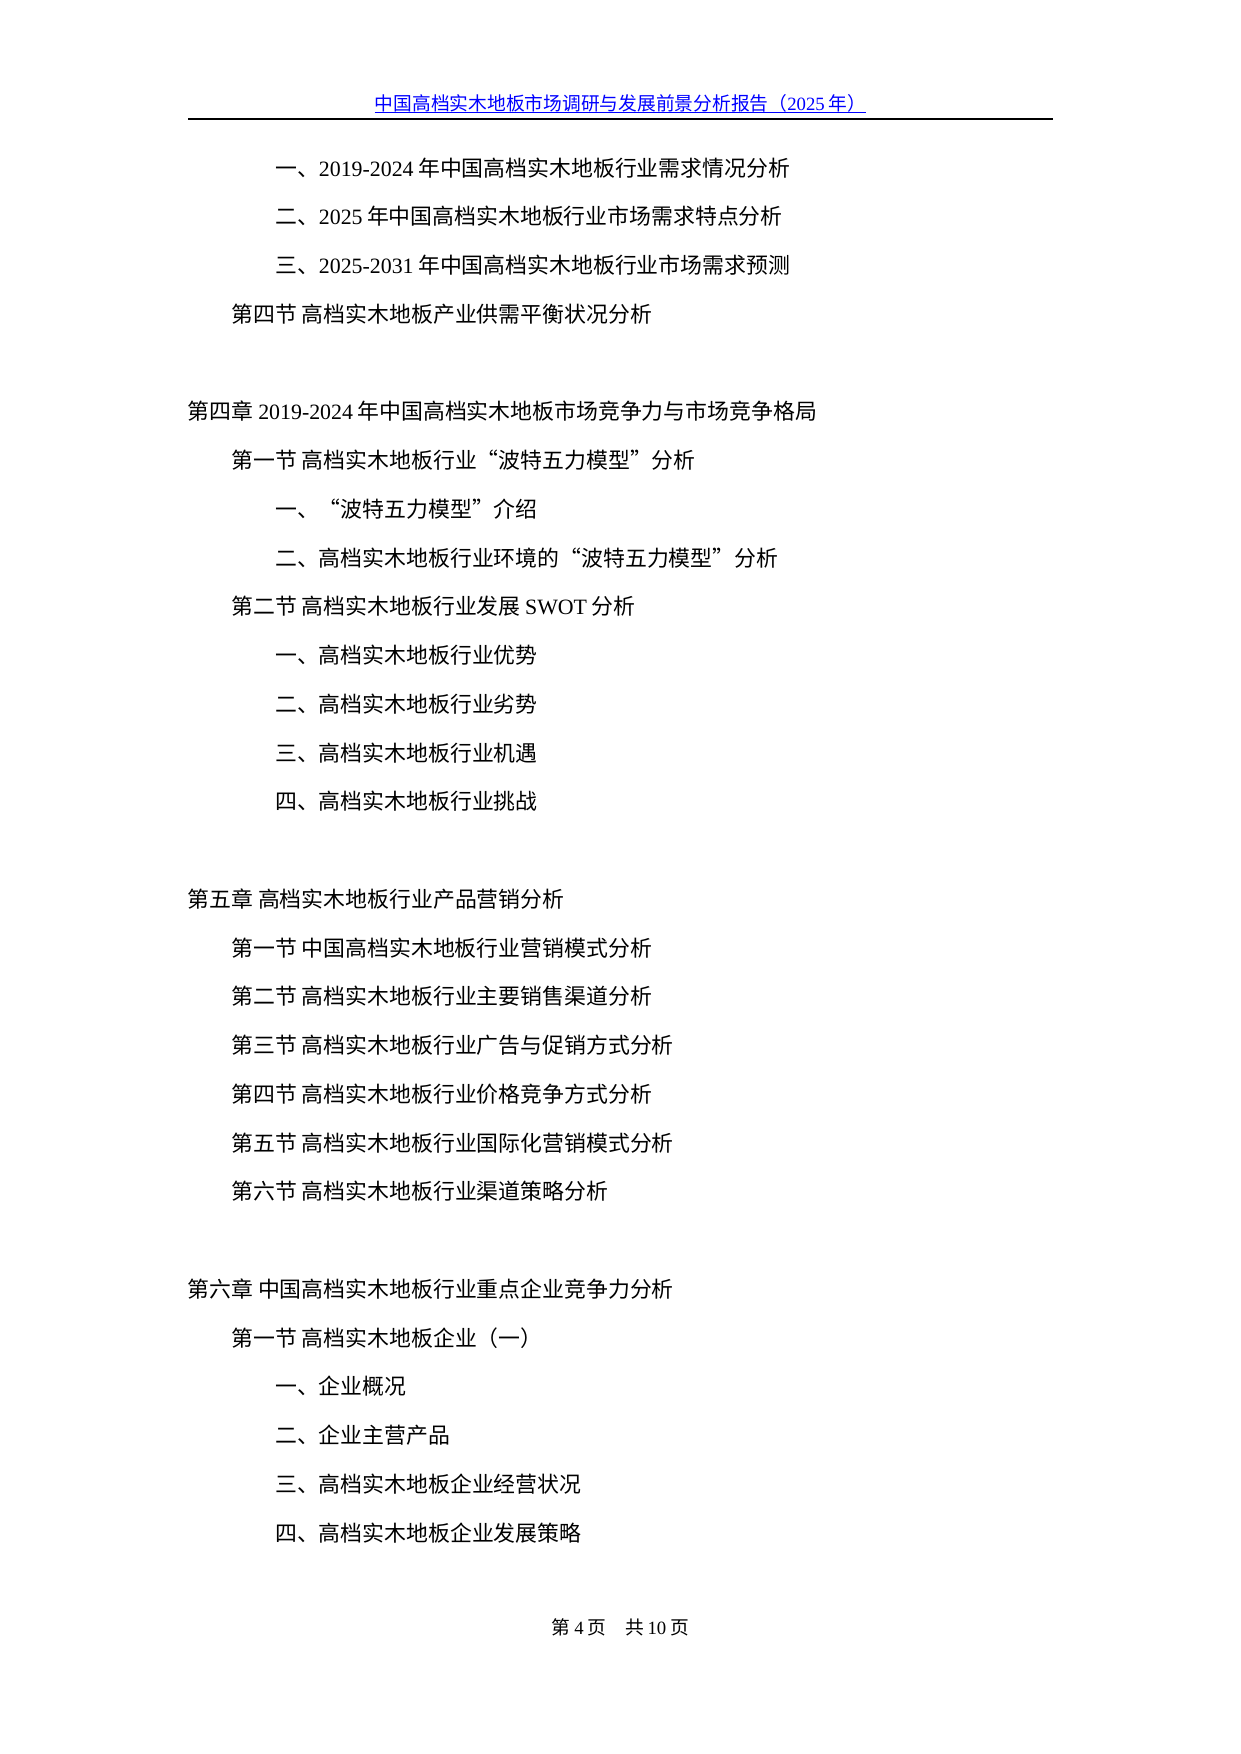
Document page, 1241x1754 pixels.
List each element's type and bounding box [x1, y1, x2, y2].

text [187, 150, 1053, 1548]
